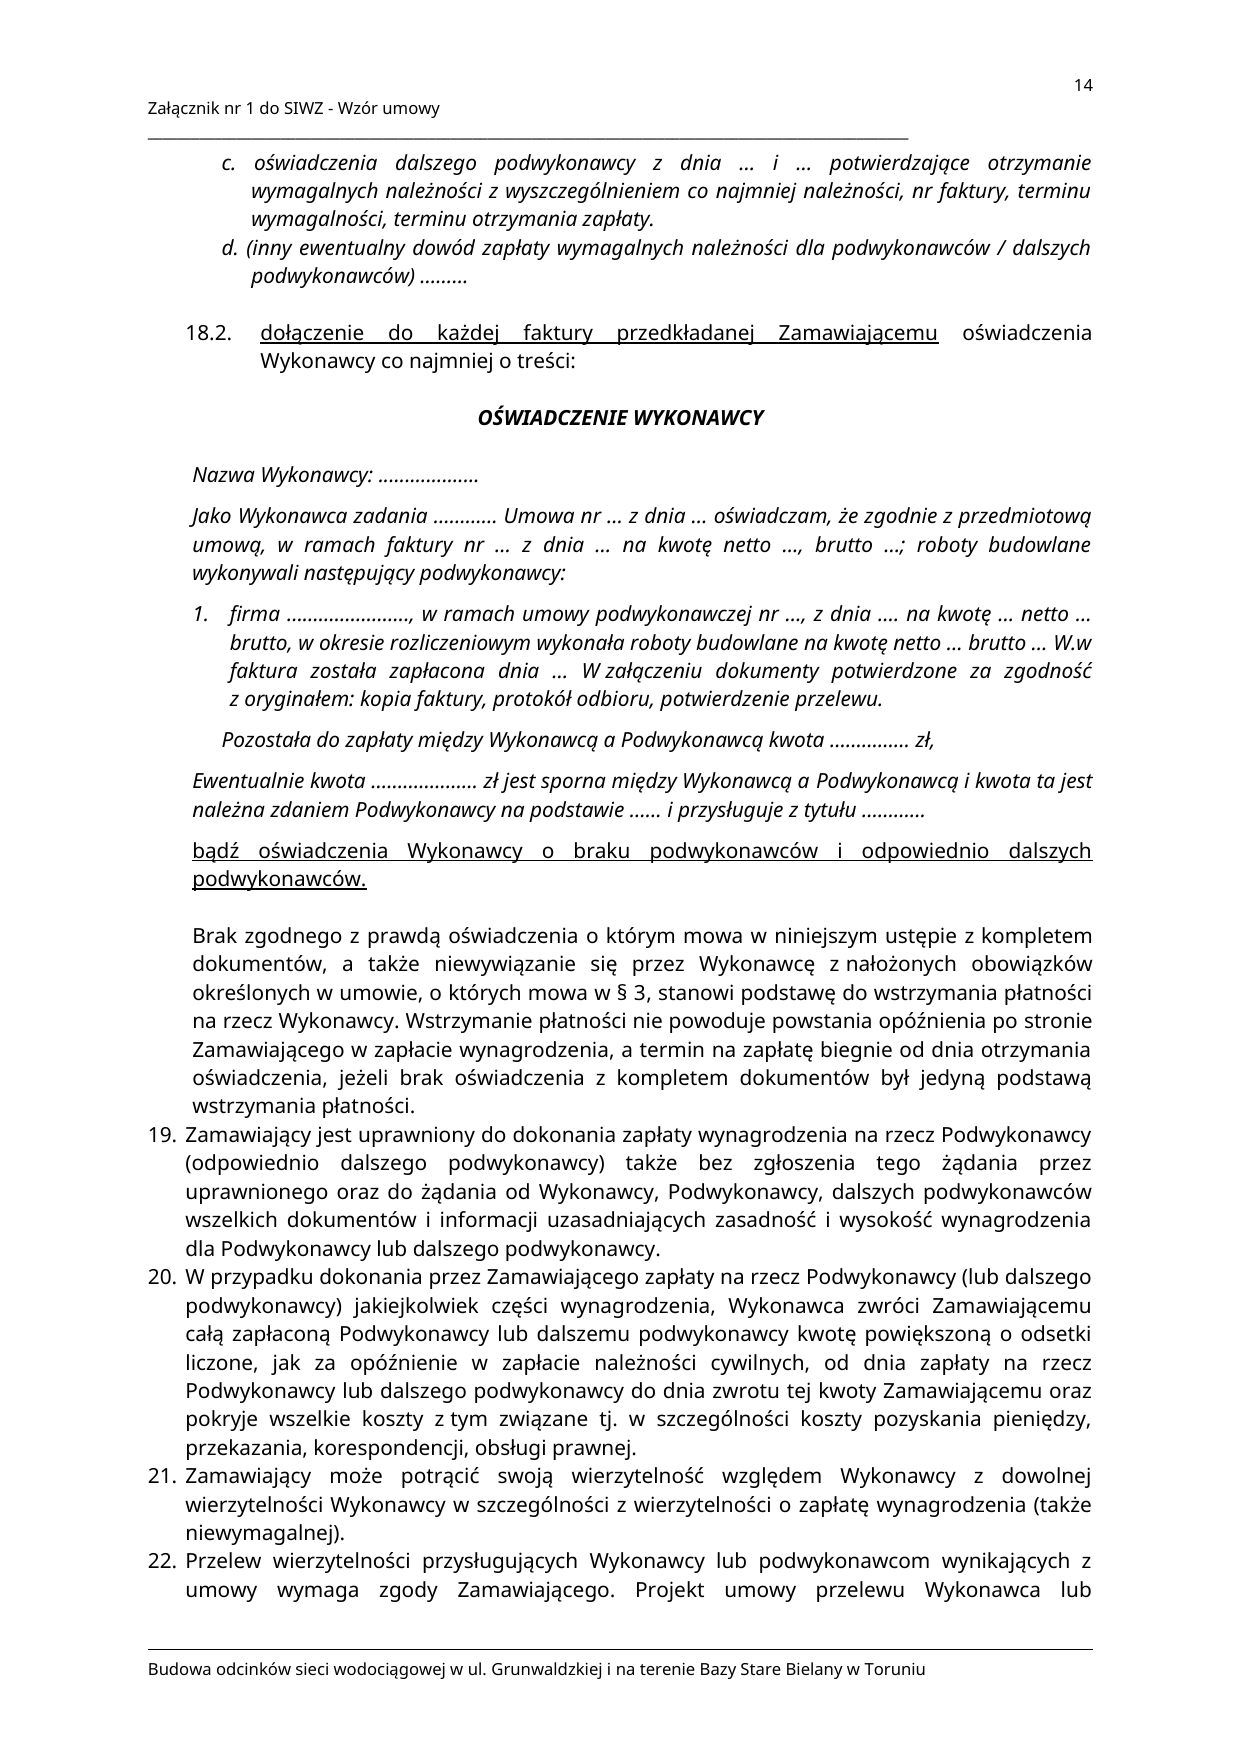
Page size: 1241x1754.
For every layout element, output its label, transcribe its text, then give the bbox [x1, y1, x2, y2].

text Ewentualnie kwota …………..…… zł jest sporna między Wykonawcą a Podwykonawcą i kwota ta jest należna zdaniem Podwykonawcy na podstawie …… i przysługuje z tytułu ………… [192, 766, 1093, 823]
text bądź oświadczenia Wykonawcy o braku podwykonawców i odpowiednio dalszych podwykonawców. [192, 861, 1093, 893]
list dołączenie do każdej faktury przedkładanej Zamawiającemu oświadczenia Wykonawcy co najmniej o treści: [185, 318, 1093, 375]
text Pozostała do zapłaty między Wykonawcą a Podwykonawcą kwota …………… zł, [192, 725, 1093, 754]
text Jako Wykonawca zadania ………… Umowa nr … z dnia … oświadczam, że zgodnie z przedmiotową umową, w ramach faktury nr … z dnia … na kwotę netto …, brutto …; roboty budowlane wykonywali następujący podwykonawcy: [192, 501, 1093, 587]
text c. oświadczenia dalszego podwykonawcy z dnia … i … potwierdzające otrzymanie wymagalnych należności z wyszczególnieniem co najmniej należności, nr faktury, terminu wymagalności, terminu otrzymania zapłaty. [221, 148, 1093, 233]
list Zamawiający może potrącić swoją wierzytelność względem Wykonawcy z dowolnej wierzytelności Wykonawcy w szczególności z wierzytelności o zapłatę wynagrodzenia (także niewymagalnej). [148, 1461, 1093, 1547]
text Nazwa Wykonawcy: ................... [192, 460, 1093, 489]
list W przypadku dokonania przez Zamawiającego zapłaty na rzecz Podwykonawcy (lub dalszego podwykonawcy) jakiejkolwiek części wynagrodzenia, Wykonawca zwróci Zamawiającemu całą zapłaconą Podwykonawcy lub dalszemu podwykonawcy kwotę powiększoną o odsetki liczone, jak za opóźnienie w zapłacie należności cywilnych, od dnia zapłaty na rzecz Podwykonawcy lub dalszego podwykonawcy do dnia zwrotu tej kwoty Zamawiającemu oraz pokryje wszelkie koszty z tym związane tj. w szczególności koszty pozyskania pieniędzy, przekazania, korespondencji, obsługi prawnej. [148, 1262, 1093, 1461]
text Brak zgodnego z prawdą oświadczenia o którym mowa w niniejszym ustępie z kompletem dokumentów, a także niewywiązanie się przez Wykonawcę z nałożonych obowiązków określonych w umowie, o których mowa w § 3, stanowi podstawę do wstrzymania płatności na rzecz Wykonawcy. Wstrzymanie płatności nie powoduje powstania opóźnienia po stronie Zamawiającego w zapłacie wynagrodzenia, a termin na zapłatę biegnie od dnia otrzymania oświadczenia, jeżeli brak oświadczenia z kompletem dokumentów był jedyną podstawą wstrzymania płatności. [148, 921, 1093, 1120]
text d. (inny ewentualny dowód zapłaty wymagalnych należności dla podwykonawców / dalszych podwykonawców) ……… [221, 233, 1093, 290]
list firma ………………….., w ramach umowy podwykonawczej nr …, z dnia …. na kwotę … netto … brutto, w okresie rozliczeniowym wykonała roboty budowlane na kwotę netto … brutto … W.w faktura została zapłacona dnia … W załączeniu dokumenty potwierdzone za zgodność z oryginałem: kopia faktury, protokół odbioru, potwierdzenie przelewu. [192, 599, 1093, 713]
text bądź oświadczenia Wykonawcy o braku podwykonawców i odpowiednio dalszych podwykonawców. [192, 836, 1093, 860]
list Zamawiający jest uprawniony do dokonania zapłaty wynagrodzenia na rzecz Podwykonawcy (odpowiednio dalszego podwykonawcy) także bez zgłoszenia tego żądania przez uprawnionego oraz do żądania od Wykonawcy, Podwykonawcy, dalszych podwykonawców wszelkich dokumentów i informacji uzasadniających zasadność i wysokość wynagrodzenia dla Podwykonawcy lub dalszego podwykonawcy. [148, 1120, 1093, 1262]
text OŚWIADCZENIE WYKONAWCY [148, 403, 1093, 432]
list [148, 1547, 1093, 1603]
